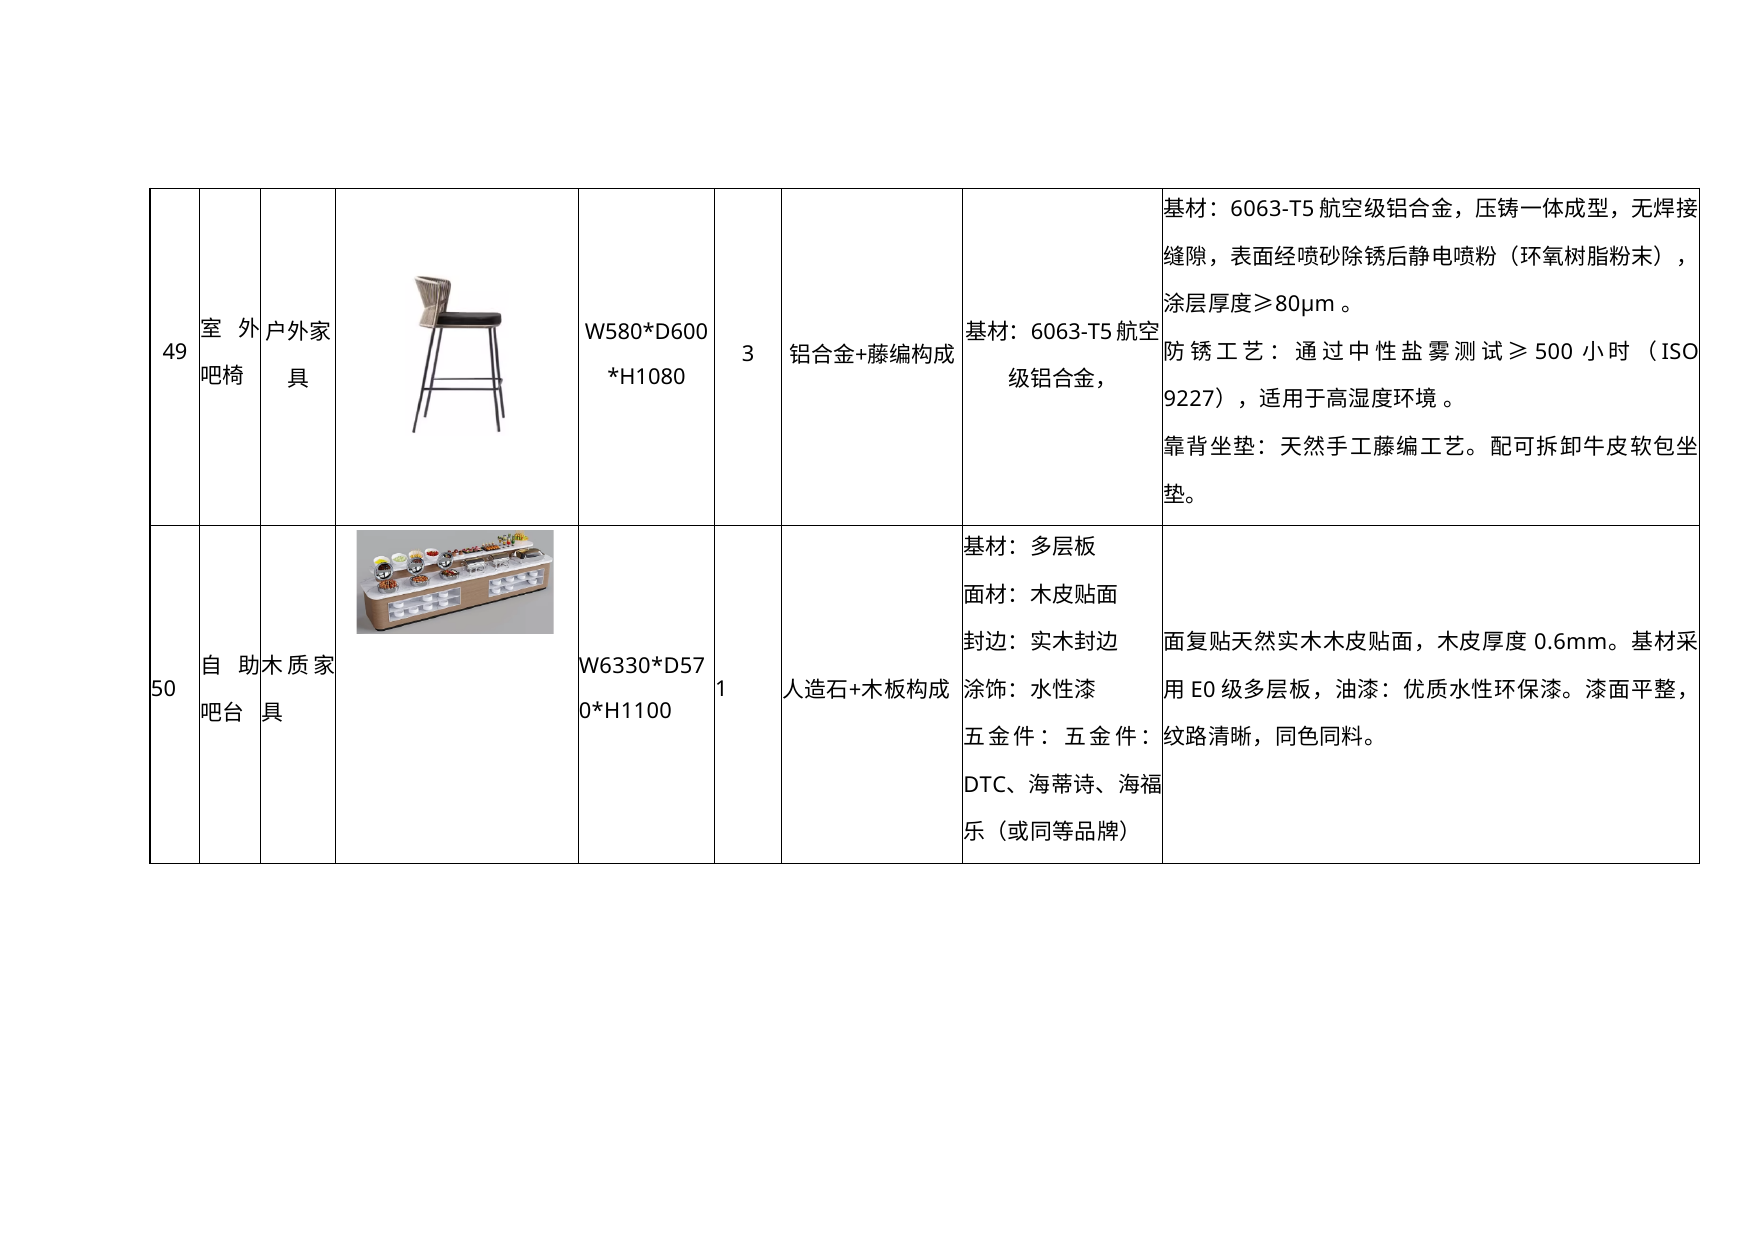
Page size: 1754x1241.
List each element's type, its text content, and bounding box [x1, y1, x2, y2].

table_cell 室外吧椅 [200, 189, 260, 525]
table_cell 户外家具 [261, 189, 335, 525]
table_cell 面复贴天然实木木皮贴面，木皮厚度0.6mm。基材采用E0级多层板，油漆：优质水性环保漆。漆面平整，纹路清晰，同色同料。 [1163, 526, 1699, 863]
table_cell 铝合金+藤编构成 [782, 189, 962, 525]
table_cell 人造石+木板构成 [782, 526, 962, 863]
table_cell W580*D600*H1080 [579, 189, 714, 525]
picture [356, 530, 554, 634]
table_cell 基材：多层板 面材：木皮贴面 封边：实木封边 涂饰：水性漆 五金件：五金件：DTC、海蒂诗、海福乐（或同等品牌） [963, 526, 1162, 863]
table_cell 自助吧台 [200, 526, 260, 863]
table_cell [336, 526, 578, 863]
table_cell 1 [715, 526, 781, 863]
table_cell W6330*D570*H1100 [579, 526, 714, 863]
table_cell 基材：6063-T5航空级铝合金，压铸一体成型，无焊接缝隙，表面经喷砂除锈后静电喷粉（环氧树脂粉末），涂层厚度≥80μm 。 防锈工艺：通过中性盐雾测试≥500小时（ISO 9227），适用于高湿度环境 。 靠背坐垫：天然手工藤编工艺。配可拆卸牛皮软包坐垫。 [1163, 189, 1699, 525]
table_cell [336, 189, 578, 525]
table_cell 50 [151, 526, 199, 863]
picture [405, 270, 509, 436]
table_cell 木质家具 [261, 526, 335, 863]
table_cell 49 [151, 189, 199, 525]
table_cell 3 [715, 189, 781, 525]
table_cell 基材：6063-T5航空级铝合金， [963, 189, 1162, 525]
